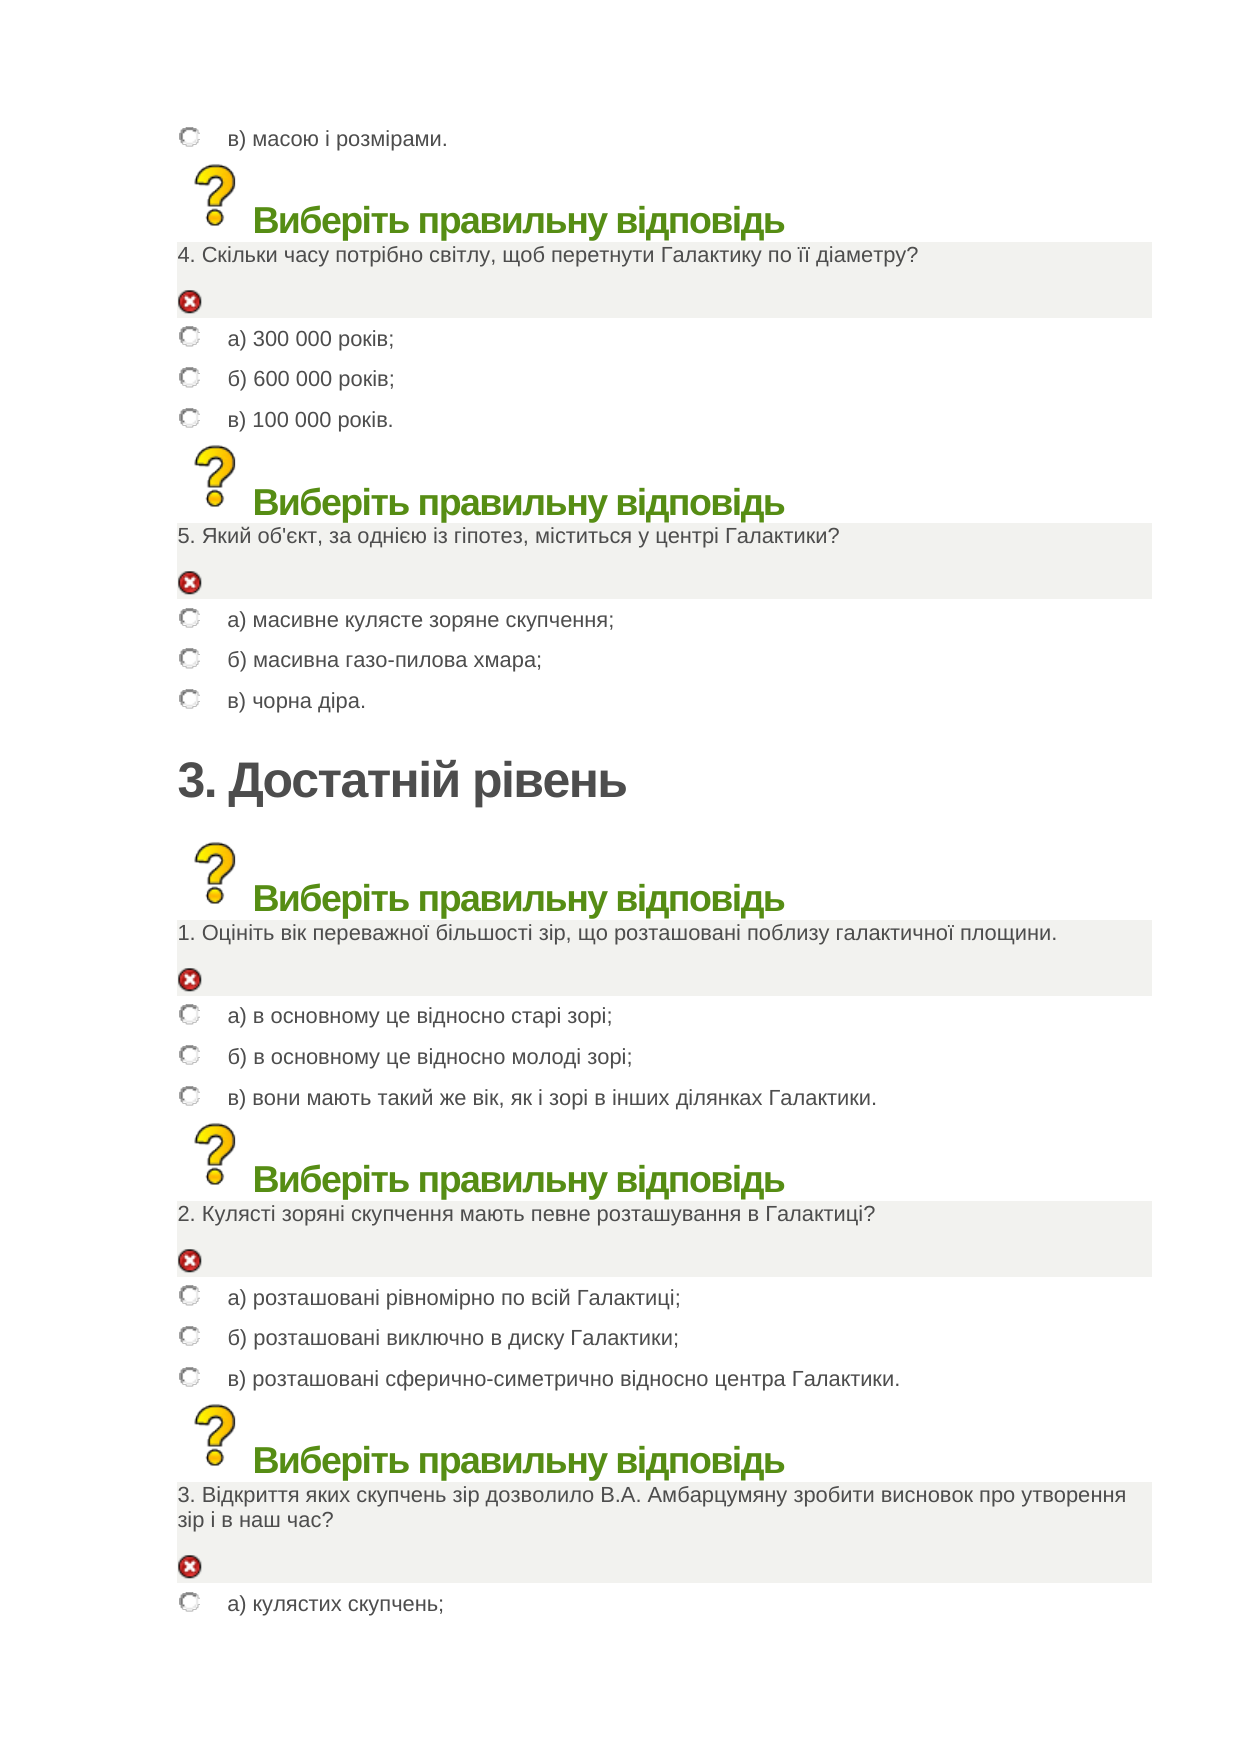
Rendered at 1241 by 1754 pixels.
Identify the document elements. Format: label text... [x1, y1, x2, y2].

table_cell [176, 680, 226, 721]
picture [177, 1248, 203, 1274]
picture [177, 570, 203, 596]
table_cell б) в основному це відносно молоді зорі; [226, 1036, 884, 1077]
table_cell [176, 1318, 226, 1358]
table_cell в) чорна діра. [226, 680, 621, 721]
table_cell в) розташовані сферично-симетрично відносно центра Галактики. [226, 1358, 907, 1399]
table_cell в) 100 000 років. [226, 399, 401, 440]
table_header [176, 599, 226, 639]
table_header а) в основному це відносно старі зорі; [226, 996, 884, 1036]
table_cell [176, 1358, 226, 1399]
picture [177, 289, 203, 315]
table_cell б) масивна газо-пилова хмара; [226, 640, 621, 680]
table_cell в) вони мають такий же вік, як і зорі в інших ділянках Галактики. [226, 1077, 884, 1118]
table_cell б) розташовані виключно в диску Галактики; [226, 1318, 907, 1358]
table_header а) 300 000 років; [226, 318, 401, 358]
table_cell [176, 1036, 226, 1077]
picture [177, 1398, 253, 1474]
table_cell б) 600 000 років; [226, 359, 401, 399]
picture [177, 967, 203, 993]
picture [177, 440, 253, 515]
text Виберіть правильну відповідь [177, 1399, 1152, 1482]
table_header [176, 318, 226, 358]
table_cell в) масою і розмірами. [226, 118, 559, 159]
text Виберіть правильну відповідь [177, 159, 1152, 242]
text Виберіть правильну відповідь [177, 440, 1152, 523]
text 3. Достатній рівень [177, 750, 1152, 808]
table_cell [176, 399, 226, 440]
table_header [176, 996, 226, 1036]
picture [177, 1117, 253, 1193]
text 3. Відкриття яких скупчень зір дозволило В.А. Амбарцумяну зробити висновок про утворення зір і в наш час? [177, 1482, 1152, 1532]
table_cell [176, 1077, 226, 1118]
text Виберіть правильну відповідь [177, 1118, 1152, 1201]
picture [177, 836, 253, 912]
text 5. Який об'єкт, за однією із гіпотез, міститься у центрі Галактики? [177, 523, 1152, 571]
text 2. Кулясті зоряні скупчення мають певне розташування в Галактиці? [177, 1201, 1152, 1249]
table_cell [176, 359, 226, 399]
table_header а) масивне кулясте зоряне скупчення; [226, 599, 621, 639]
picture [177, 158, 253, 234]
text Виберіть правильну відповідь [177, 837, 1152, 920]
table_cell [176, 640, 226, 680]
text 1. Оцініть вік переважної більшості зір, що розташовані поблизу галактичної площини. [177, 920, 1152, 945]
table_header а) розташовані рівномірно по всій Галактиці; [226, 1277, 907, 1317]
table_header [176, 1583, 226, 1624]
text 4. Скільки часу потрібно світлу, щоб перетнути Галактику по її діаметру? [177, 242, 1152, 267]
picture [177, 1555, 203, 1580]
table_cell [176, 118, 226, 159]
table_header [176, 1277, 226, 1317]
table_header а) кулястих скупчень; [226, 1583, 451, 1624]
